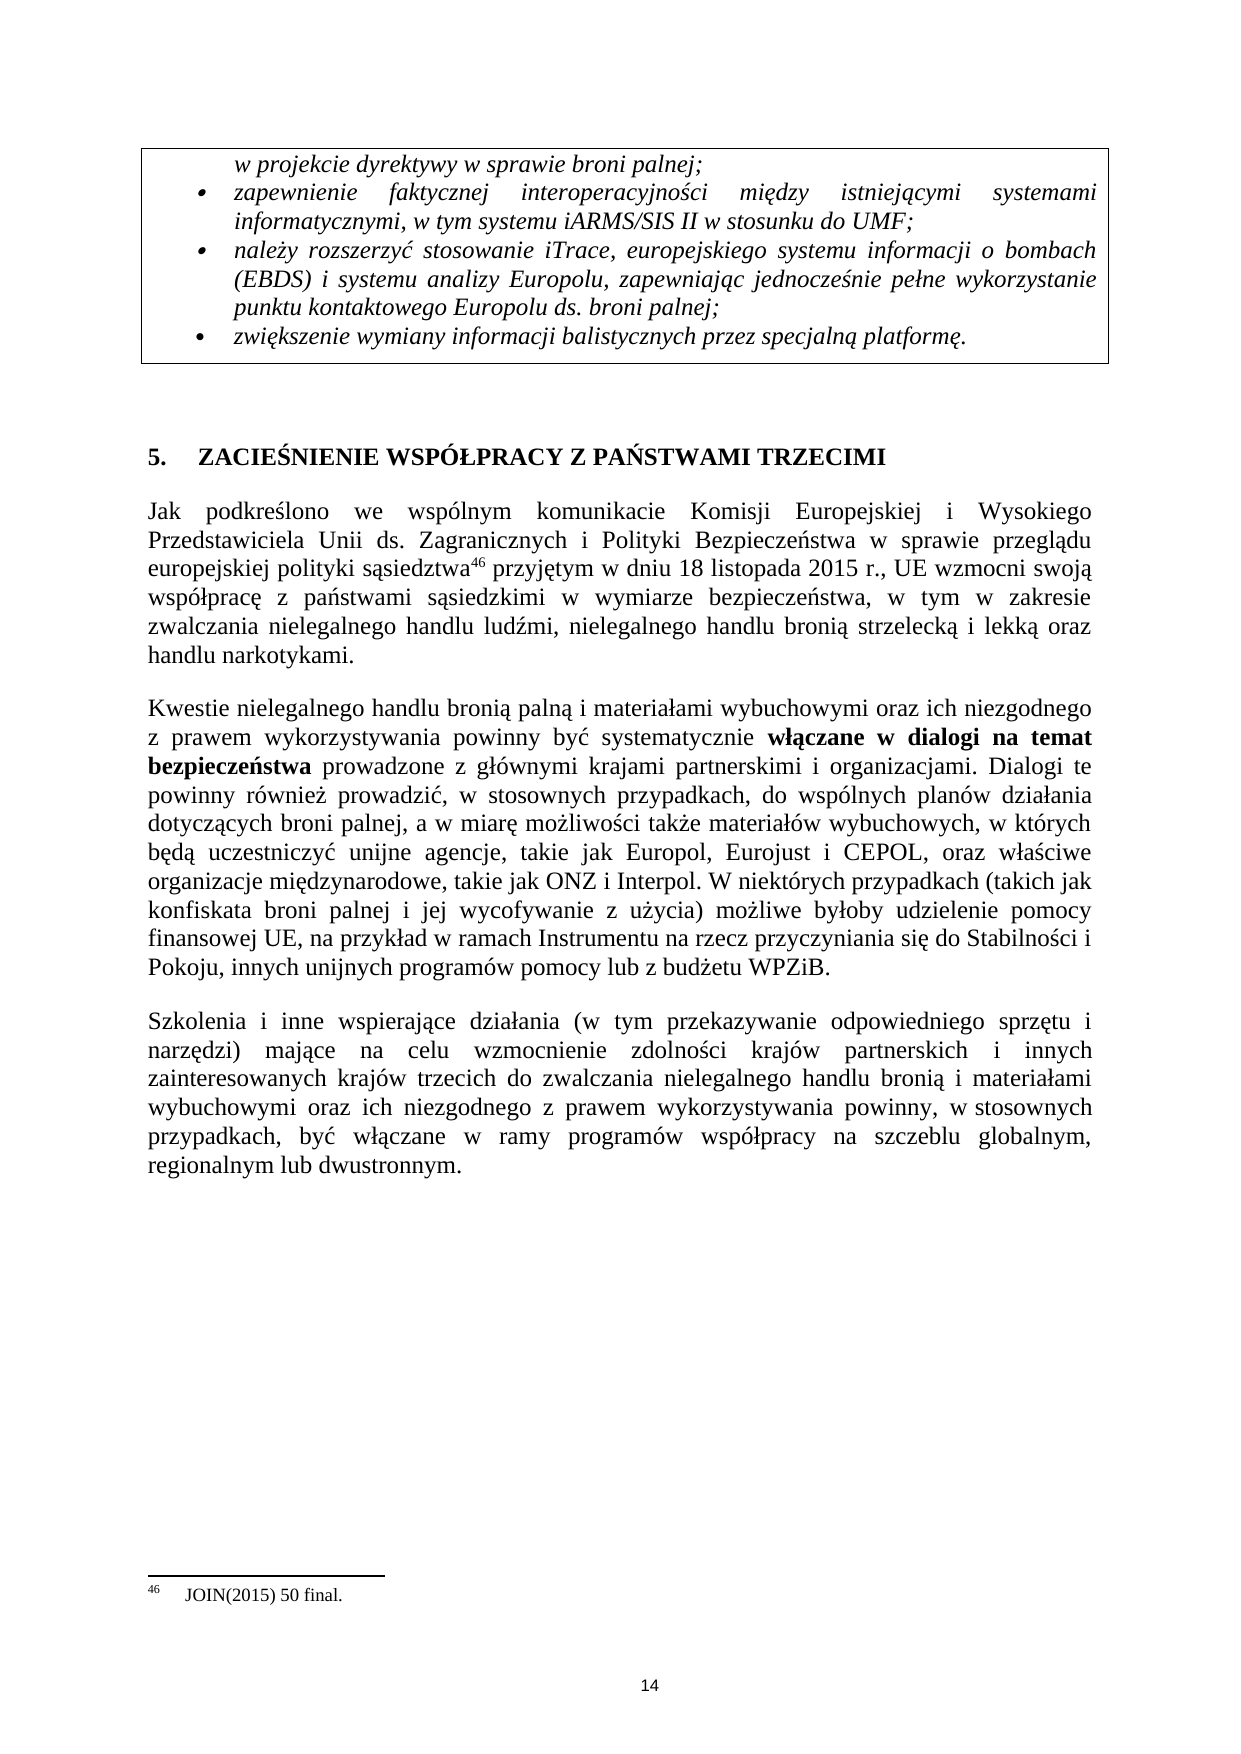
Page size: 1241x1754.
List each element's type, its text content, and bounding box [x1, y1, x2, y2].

subtitle ZACIEŚNIENIE WSPÓŁPRACY Z PAŃSTWAMI TRZECIMI [148, 442, 1092, 471]
text Szkolenia i inne wspierające działania (w tym przekazywanie odpowiedniego sprzętu i narzędzi) mające na celu wzmocnienie zdolności krajów partnerskich i innych zainteresowanych krajów trzecich do zwalczania nielegalnego handlu bronią i materiałami wybuchowymi oraz ich niezgodnego z prawem wykorzystywania powinny, w stosownych przypadkach, być włączane w ramy programów współpracy na szczeblu globalnym, regionalnym lub dwustronnym. [148, 1006, 1092, 1178]
text Jak podkreślono we wspólnym komunikacie Komisji Europejskiej i Wysokiego Przedstawiciela Unii ds. Zagranicznych i Polityki Bezpieczeństwa w sprawie przeglądu europejskiej polityki sąsiedztwa przyjętym w dniu 18 listopada 2015 r., UE wzmocni swoją współpracę z państwami sąsiedzkimi w wymiarze bezpieczeństwa, w tym w zakresie zwalczania nielegalnego handlu ludźmi, nielegalnego handlu bronią strzelecką i lekką oraz handlu narkotykami. [148, 496, 1092, 668]
text Kwestie nielegalnego handlu bronią palną i materiałami wybuchowymi oraz ich niezgodnego z prawem wykorzystywania powinny być systematycznie włączane w dialogi na temat bezpieczeństwa prowadzone z głównymi krajami partnerskimi i organizacjami. Dialogi te powinny również prowadzić, w stosownych przypadkach, do wspólnych planów działania dotyczących broni palnej, a w miarę możliwości także materiałów wybuchowych, w których będą uczestniczyć unijne agencje, takie jak Europol, Eurojust i CEPOL, oraz właściwe organizacje międzynarodowe, takie jak ONZ i Interpol. W niektórych przypadkach (takich jak konfiskata broni palnej i jej wycofywanie z użycia) możliwe byłoby udzielenie pomocy finansowej UE, na przykład w ramach Instrumentu na rzecz przyczyniania się do Stabilności i Pokoju, innych unijnych programów pomocy lub z budżetu WPZiB. [148, 693, 1092, 981]
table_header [142, 149, 1108, 362]
